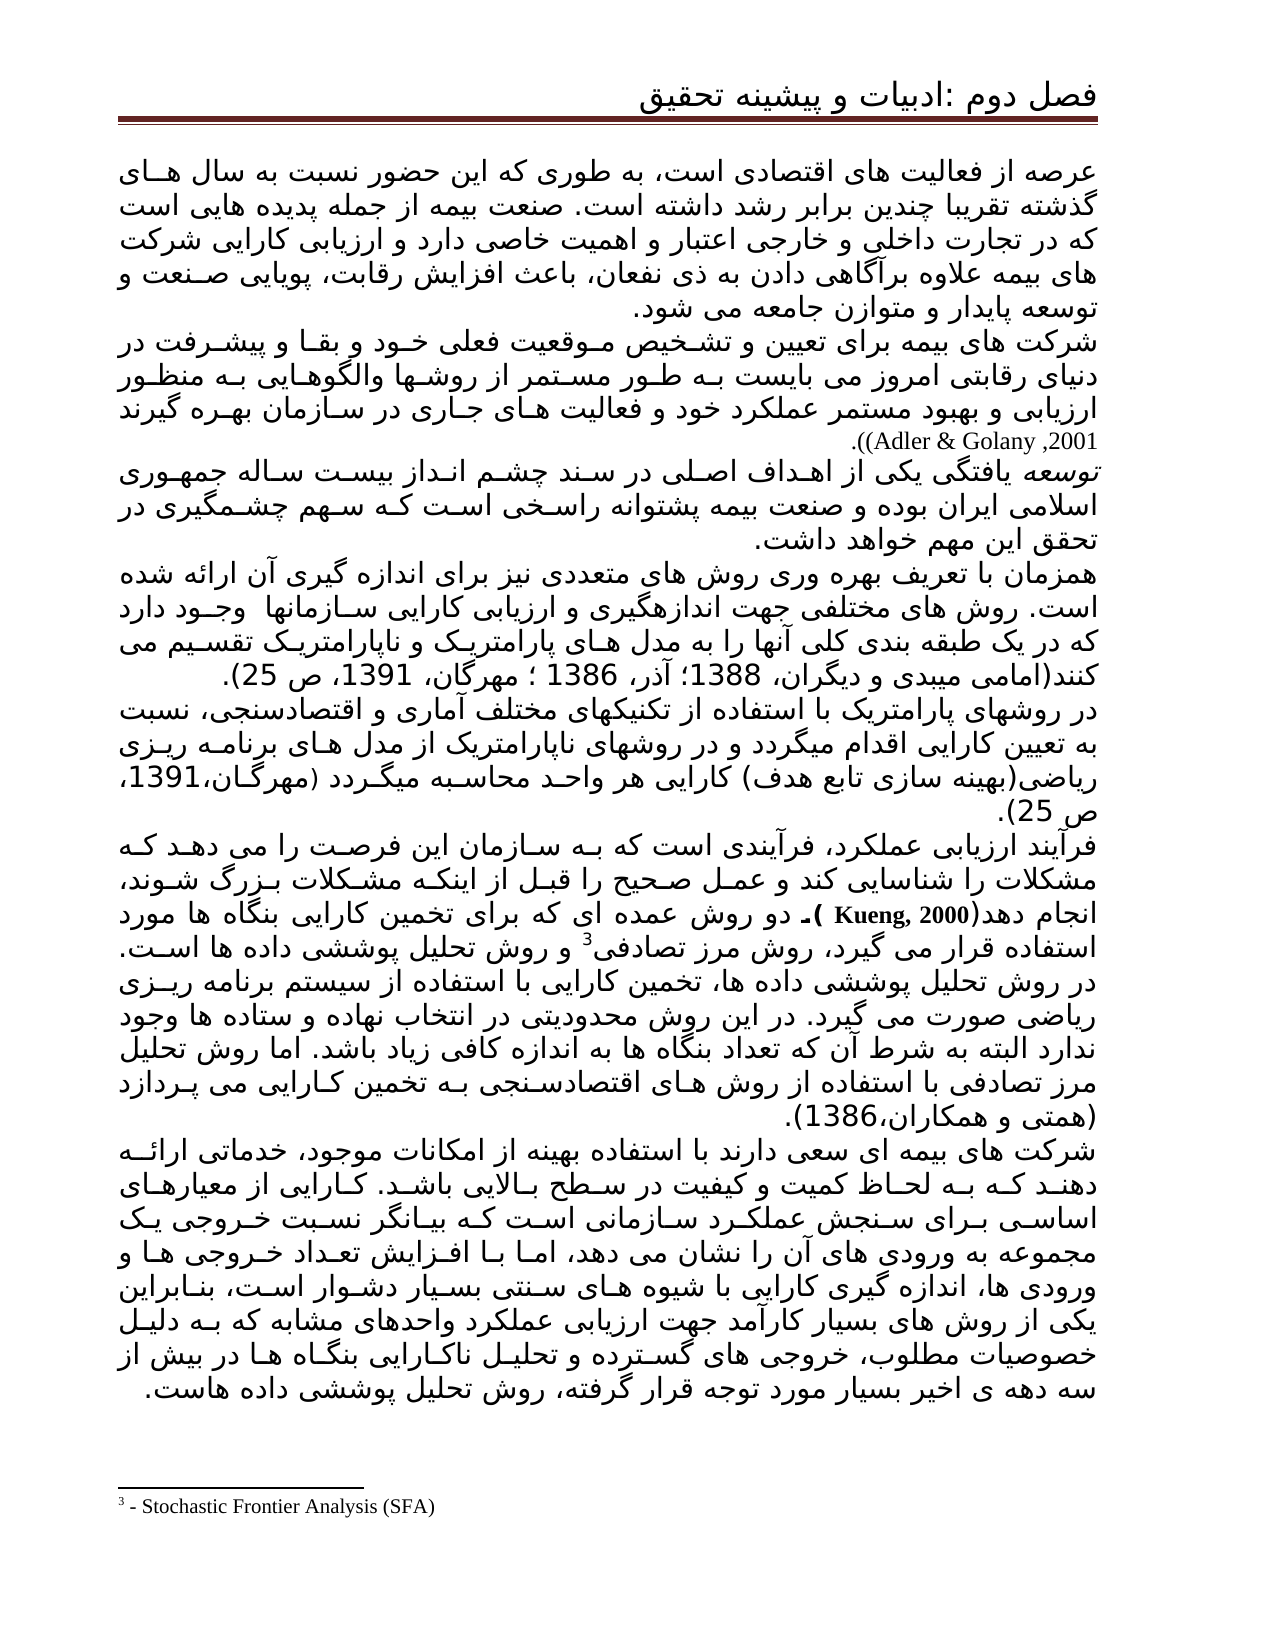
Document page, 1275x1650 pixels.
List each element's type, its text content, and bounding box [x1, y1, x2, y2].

text شرکت های بیمه ای سعی دارند با استفاده بهینه از امکانات موجود، خدماتی ارائه دهند که به لحاظ کمیت و کیفیت در سطح بالایی باشد. کارایی از معیارهای اساسی برای سنجش عملکرد سازمانی است که بیانگر نسبت خروجی یک مجموعه به ورودی های آن را نشان می دهد، اما با افزایش تعداد خروجی ها و ورودی ها، اندازه گیری کارایی با شیوه های سنتی بسیار دشوار است، بنابراین یکی از روش های بسیار کارآمد جهت ارزیابی عملکرد واحدهای مشابه که به دلیل خصوصیات مطلوب، خروجی های گسترده و تحلیل ناکارایی بنگاه ها در بیش از سه دهه ی اخیر بسیار مورد توجه قرار گرفته، روش تحلیل پوششی داده هاست. [118, 1134, 1098, 1405]
text فرآیند ارزیابی عملکرد، فرآیندی است که به سازمان این فرصت را می دهد که مشکلات را شناسایی کند و عمل صحیح را قبل از اینکه مشکلات بزرگ شوند، انجام دهد(Kueng, 2000 ). دو روش عمده ای که برای تخمین کارایی بنگاه ها مورد استفاده قرار می گیرد، روش مرز تصادفی و روش تحلیل پوششی داده ها است. در روش تحلیل پوششی داده ها، تخمین کارایی با استفاده از سیستم برنامه ریزی ریاضی صورت می گیرد. در این روش محدودیتی در انتخاب نهاده و ستاده ها وجود ندارد البته به شرط آن که تعداد بنگاه ها به اندازه کافی زیاد باشد. اما روش تحلیل مرز تصادفی با استفاده از روش های اقتصادسنجی به تخمین کارایی می پردازد (همتی و همکاران،1386). [118, 828, 1098, 1134]
subtitle توسعه یافتگی یکی از اهداف اصلی در سند چشم انداز بیست ساله جمهوری اسلامی ایران بوده و صنعت بیمه پشتوانه راسخی است که سهم چشمگیری در تحقق این مهم خواهد داشت. [118, 454, 1098, 556]
subtitle شرکت های بیمه برای تعیین و تشخیص موقعیت فعلی خود و بقا و پیشرفت در دنیای رقابتی امروز می بایست به طور مستمر از روشها والگوهایی به منظور ارزیابی و بهبود مستمر عملکرد خود و فعالیت های جاری در سازمان بهره گیرندAdler & Golany ,2001)). [118, 324, 1098, 454]
subtitle در روشهای پارامتریک با استفاده از تکنیکهای مختلف آماری و اقتصادسنجی، نسبت به تعیین کارایی اقدام میگردد و در روشهای ناپارامتریک از مدل های برنامه ریزی ریاضی(بهینه سازی تابع هدف) کارایی هر واحد محاسبه میگردد (مهرگان،1391، ص 25). [118, 692, 1098, 828]
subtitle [118, 154, 1098, 324]
subtitle همزمان با تعریف بهره وری روش های متعددی نیز برای اندازه گیری آن ارائه شده است. روش های مختلفی جهت اندازهگیری و ارزیابی کارایی سازمانها وجود دارد که در یک طبقه بندی کلی آنها را به مدل های پارامتریک و ناپارامتریک تقسیم می کنند(امامی میبدی و دیگران، 1388؛ آذر، 1386 ؛ مهرگان، 1391، ص 25). [118, 556, 1098, 692]
